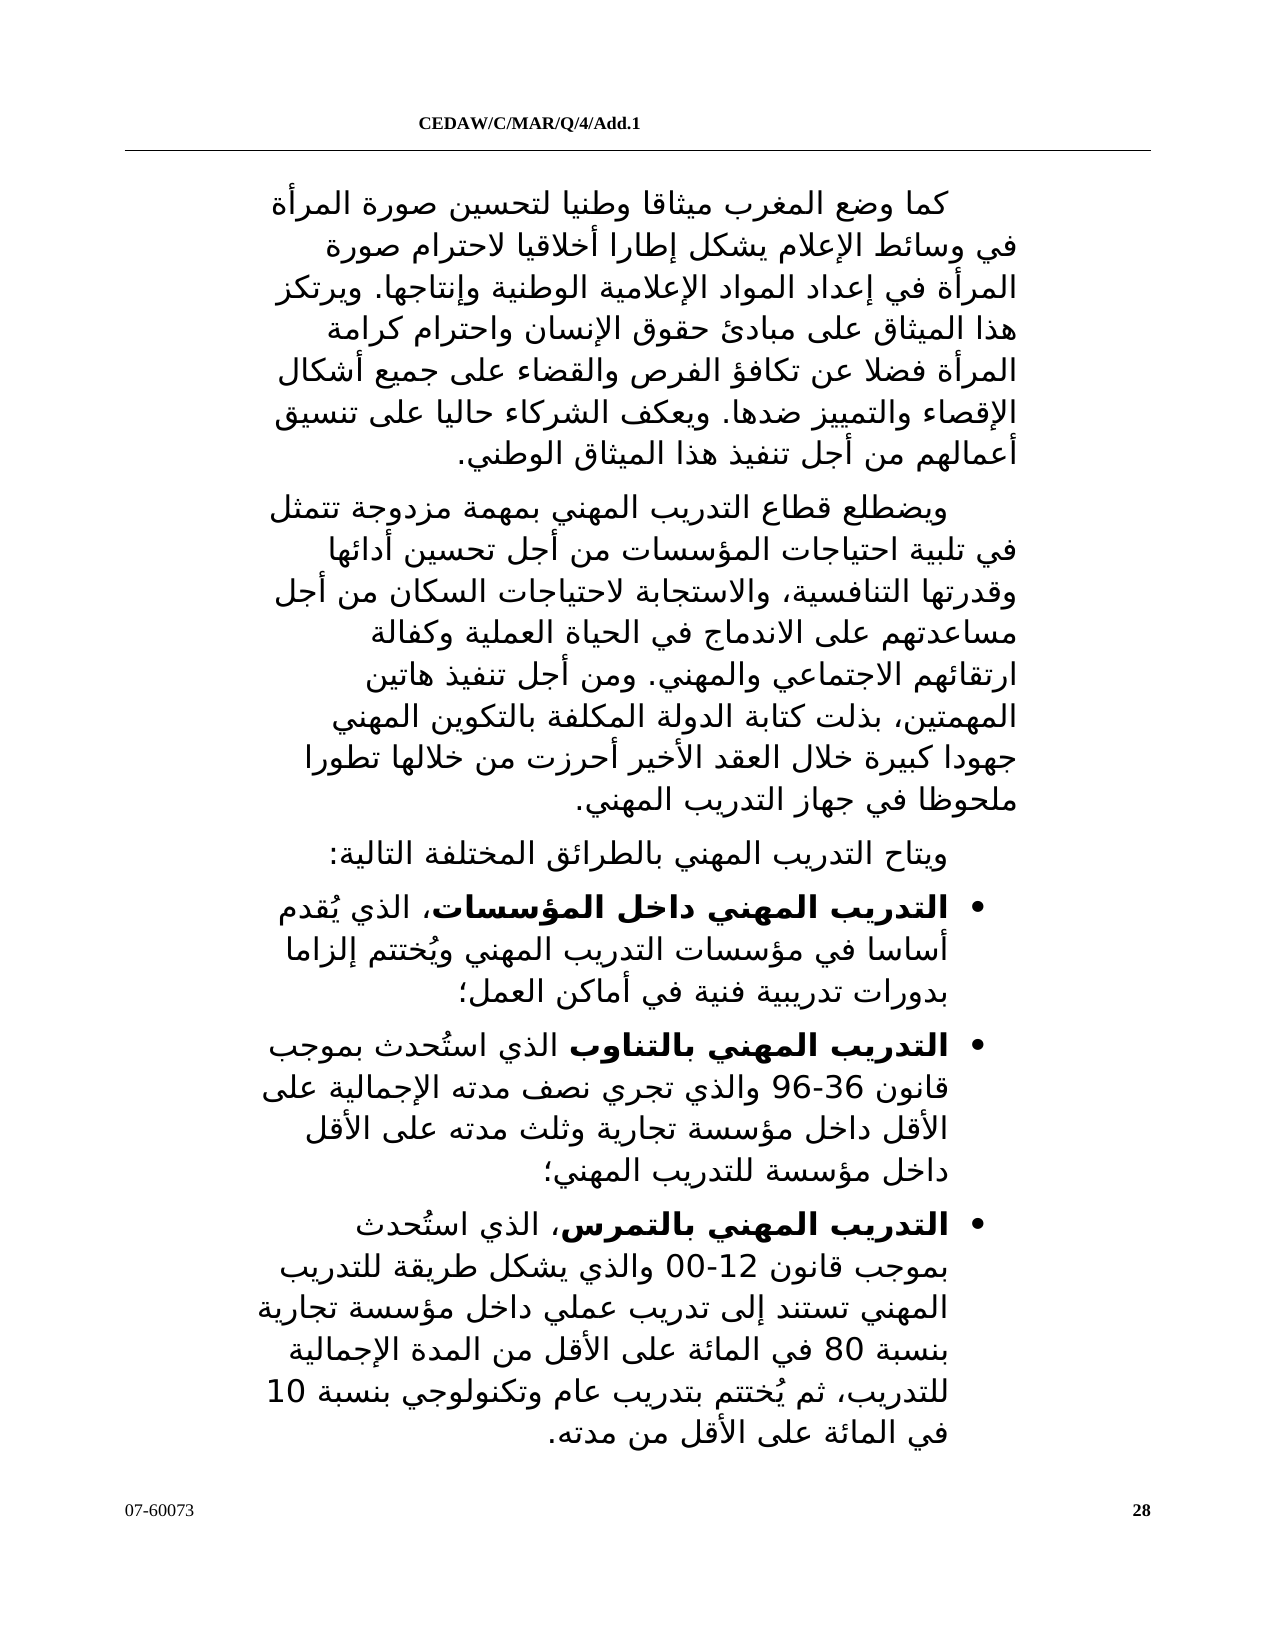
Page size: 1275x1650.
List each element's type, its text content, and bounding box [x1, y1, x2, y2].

text • التدريب المهني بالتناوب الذي استُحدث بموجب قانون 36-96 والذي تجري نصف مدته الإجمالية على الأقل داخل مؤسسة تجارية وثلث مدته على الأقل داخل مؤسسة للتدريب المهني؛ [256, 1023, 1018, 1190]
text ويضطلع قطاع التدريب المهني بمهمة مزدوجة تتمثل في تلبية احتياجات المؤسسات من أجل تحسين أدائها وقدرتها التنافسية، والاستجابة لاحتياجات السكان من أجل مساعدتهم على الاندماج في الحياة العملية وكفالة ارتقائهم الاجتماعي والمهني. ومن أجل تنفيذ هاتين المهمتين، بذلت كتابة الدولة المكلفة بالتكوين المهني جهودا كبيرة خلال العقد الأخير أحرزت من خلالها تطورا ملحوظا في جهاز التدريب المهني. [256, 486, 1018, 819]
text ويتاح التدريب المهني بالطرائق المختلفة التالية: [256, 831, 1018, 873]
text كما وضع المغرب ميثاقا وطنيا لتحسين صورة المرأة في وسائط الإعلام يشكل إطارا أخلاقيا لاحترام صورة المرأة في إعداد المواد الإعلامية الوطنية وإنتاجها. ويرتكز هذا الميثاق على مبادئ حقوق الإنسان واحترام كرامة المرأة فضلا عن تكافؤ الفرص والقضاء على جميع أشكال الإقصاء والتمييز ضدها. ويعكف الشركاء حاليا على تنسيق أعمالهم من أجل تنفيذ هذا الميثاق الوطني. [256, 181, 1018, 473]
text • التدريب المهني داخل المؤسسات، الذي يُقدم أساسا في مؤسسات التدريب المهني ويُختتم إلزاما بدورات تدريبية فنية في أماكن العمل؛ [256, 886, 1018, 1011]
text • التدريب المهني بالتمرس، الذي استُحدث بموجب قانون 12-00 والذي يشكل طريقة للتدريب المهني تستند إلى تدريب عملي داخل مؤسسة تجارية بنسبة 80 في المائة على الأقل من المدة الإجمالية للتدريب، ثم يُختتم بتدريب عام وتكنولوجي بنسبة 10 في المائة على الأقل من مدته. [256, 1202, 1018, 1452]
